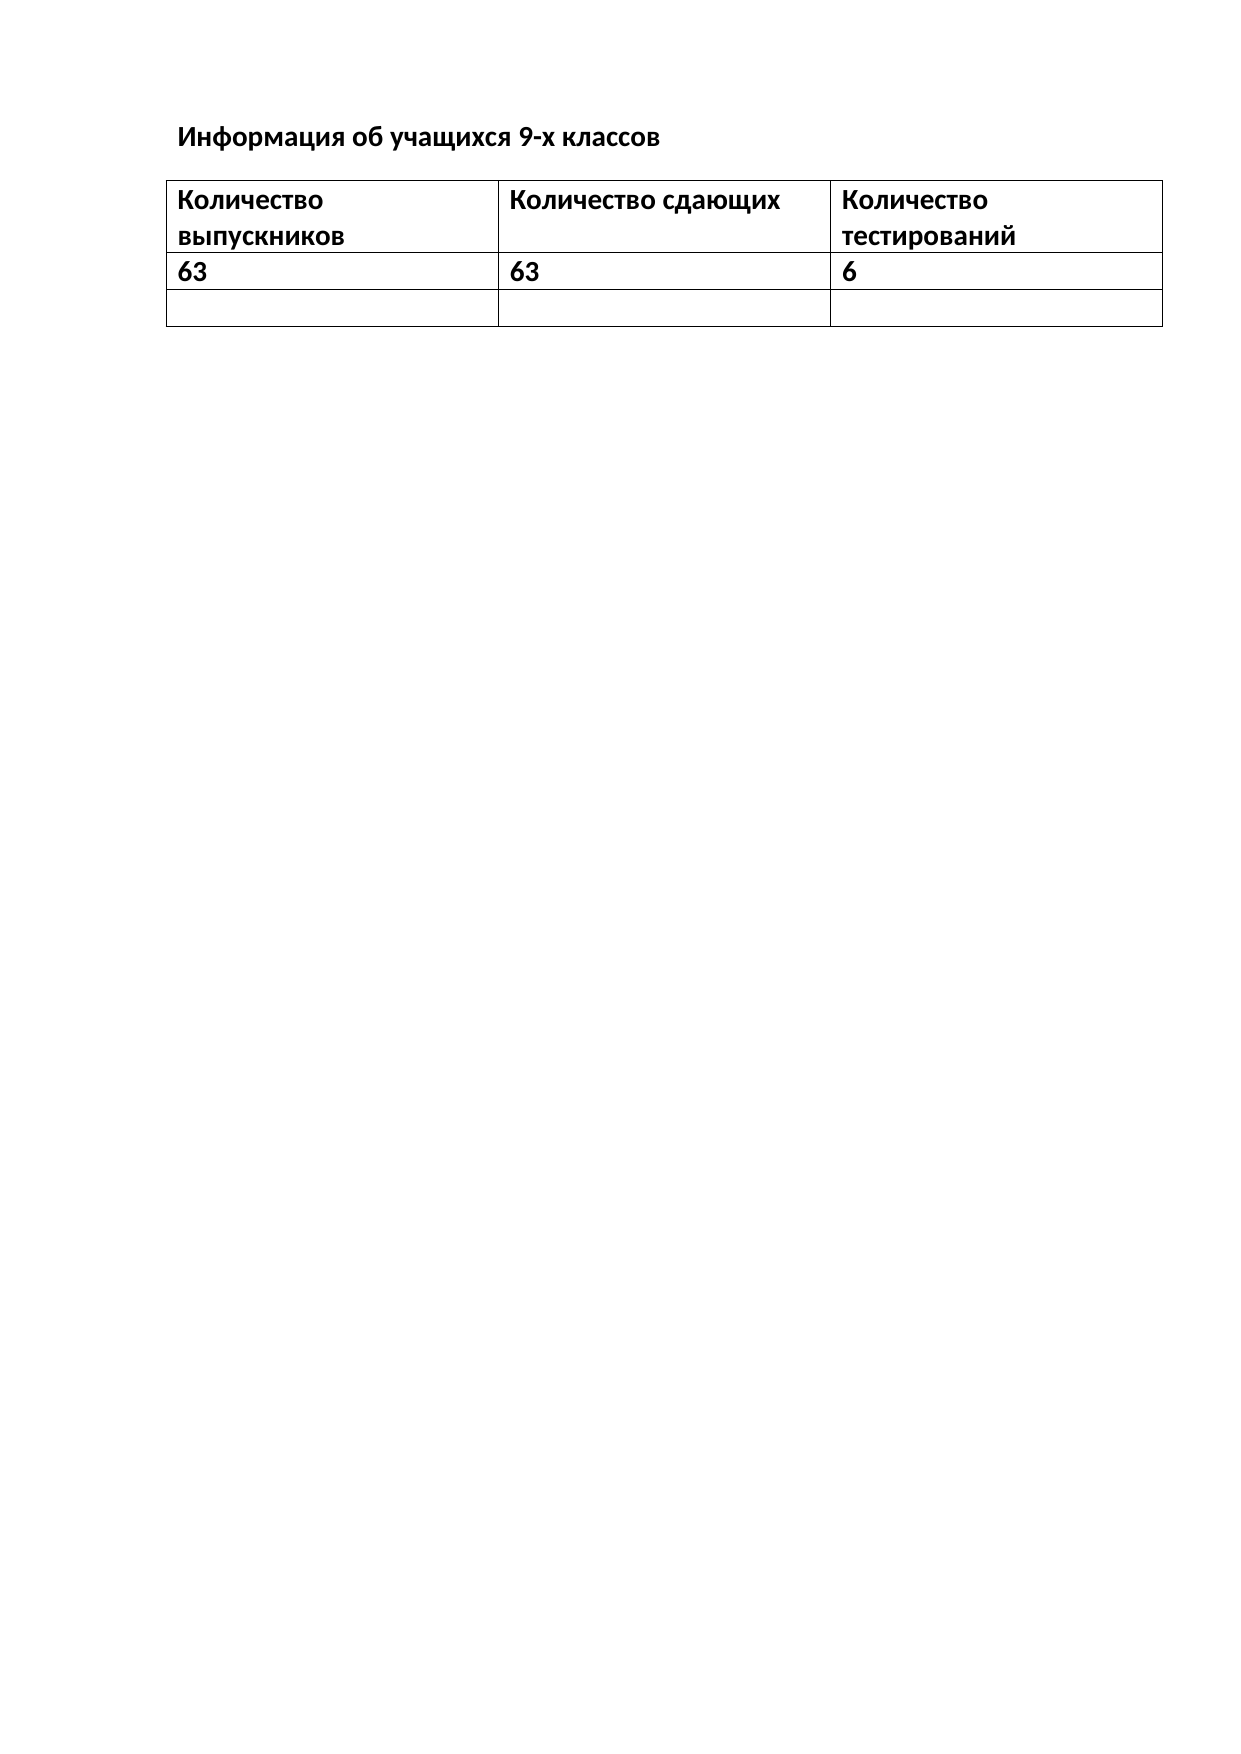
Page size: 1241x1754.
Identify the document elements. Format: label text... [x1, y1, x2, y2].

table_cell 6 [831, 253, 1162, 289]
text Информация об учащихся 9-х классов [177, 118, 1152, 154]
table_header Количество сдающих [499, 181, 830, 252]
table_cell 63 [167, 253, 498, 289]
table_cell [831, 290, 1162, 326]
table_header Количество тестирований [831, 181, 1162, 252]
table_header Количество выпускников [167, 181, 498, 252]
table_cell [167, 290, 498, 326]
table_cell 63 [499, 253, 830, 289]
table_cell [499, 290, 830, 326]
